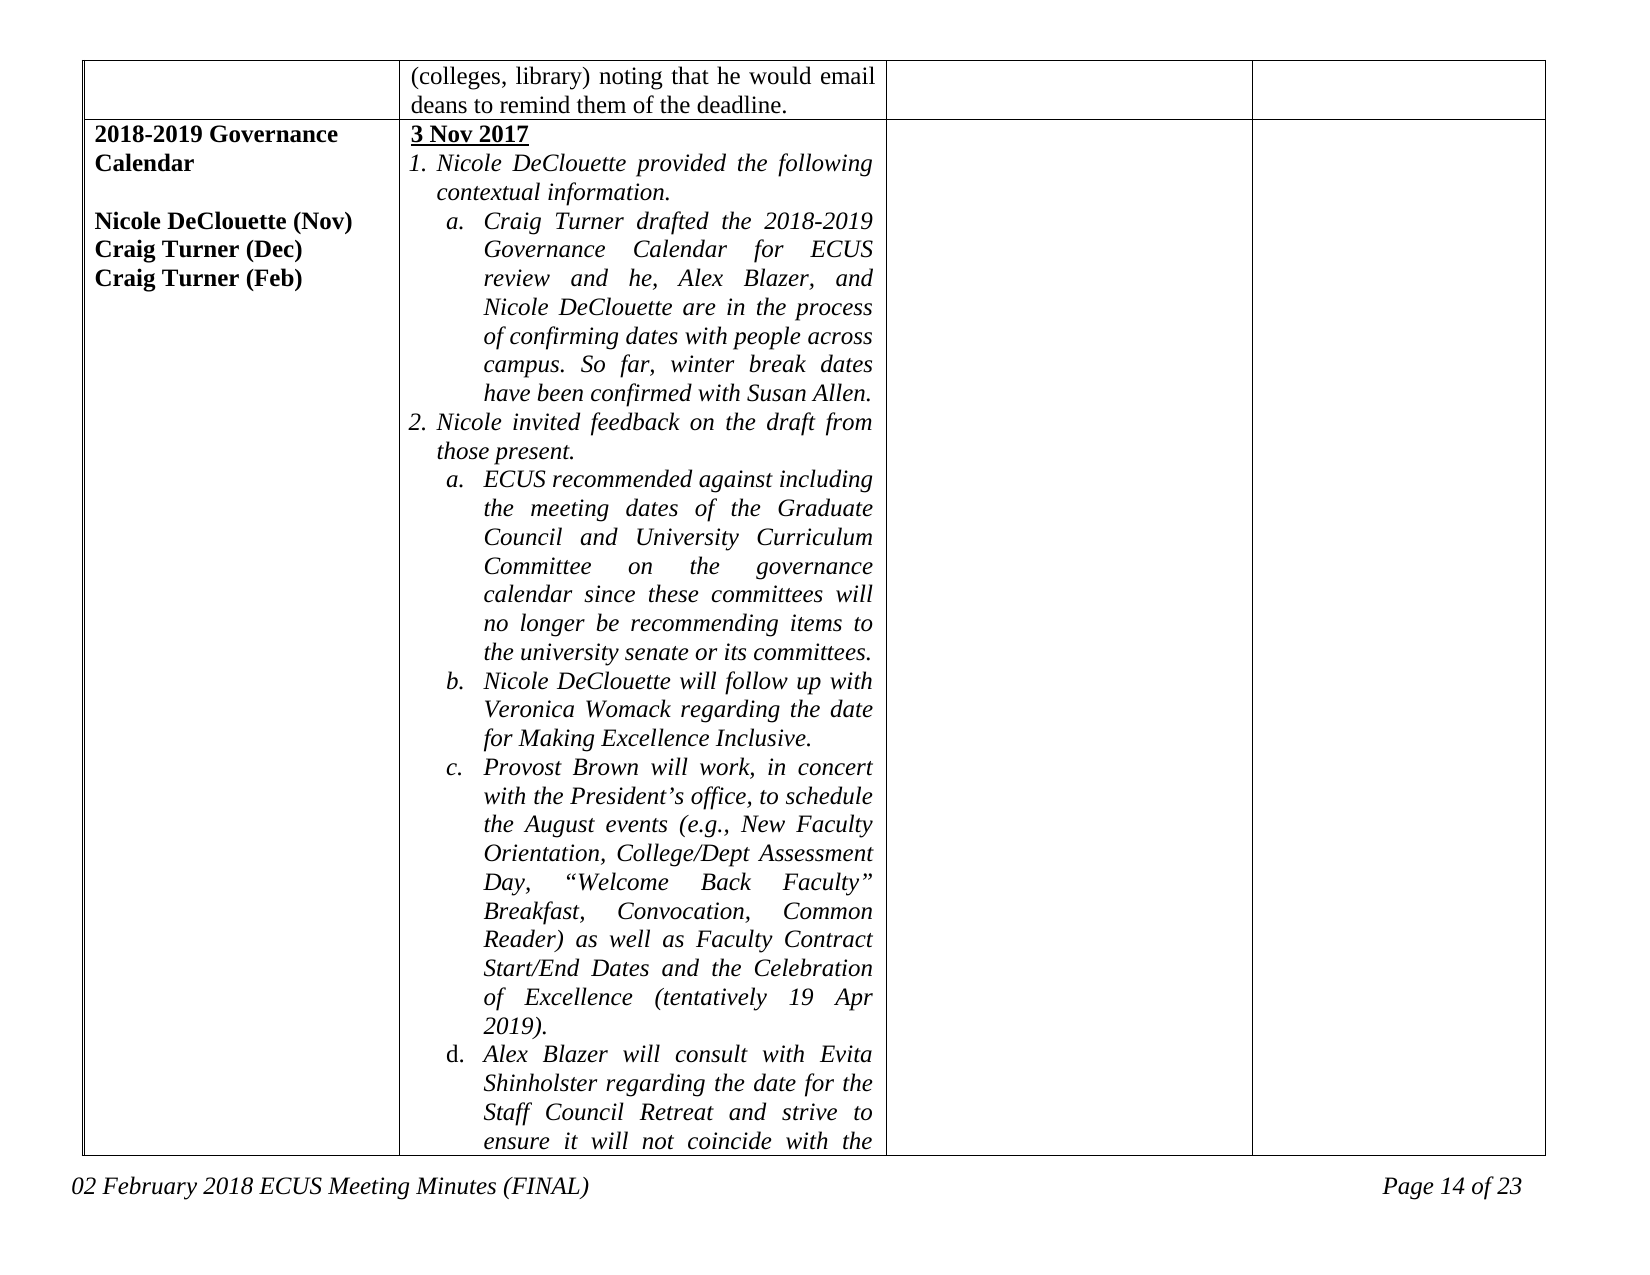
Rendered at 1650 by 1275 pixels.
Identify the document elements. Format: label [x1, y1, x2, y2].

table_cell [887, 61, 1252, 118]
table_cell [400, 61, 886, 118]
table_cell [1253, 61, 1545, 118]
table_cell [1253, 120, 1545, 1154]
table_cell [85, 120, 399, 1154]
table_cell [85, 61, 399, 118]
table_cell [887, 120, 1252, 1154]
table_cell [400, 120, 886, 1154]
